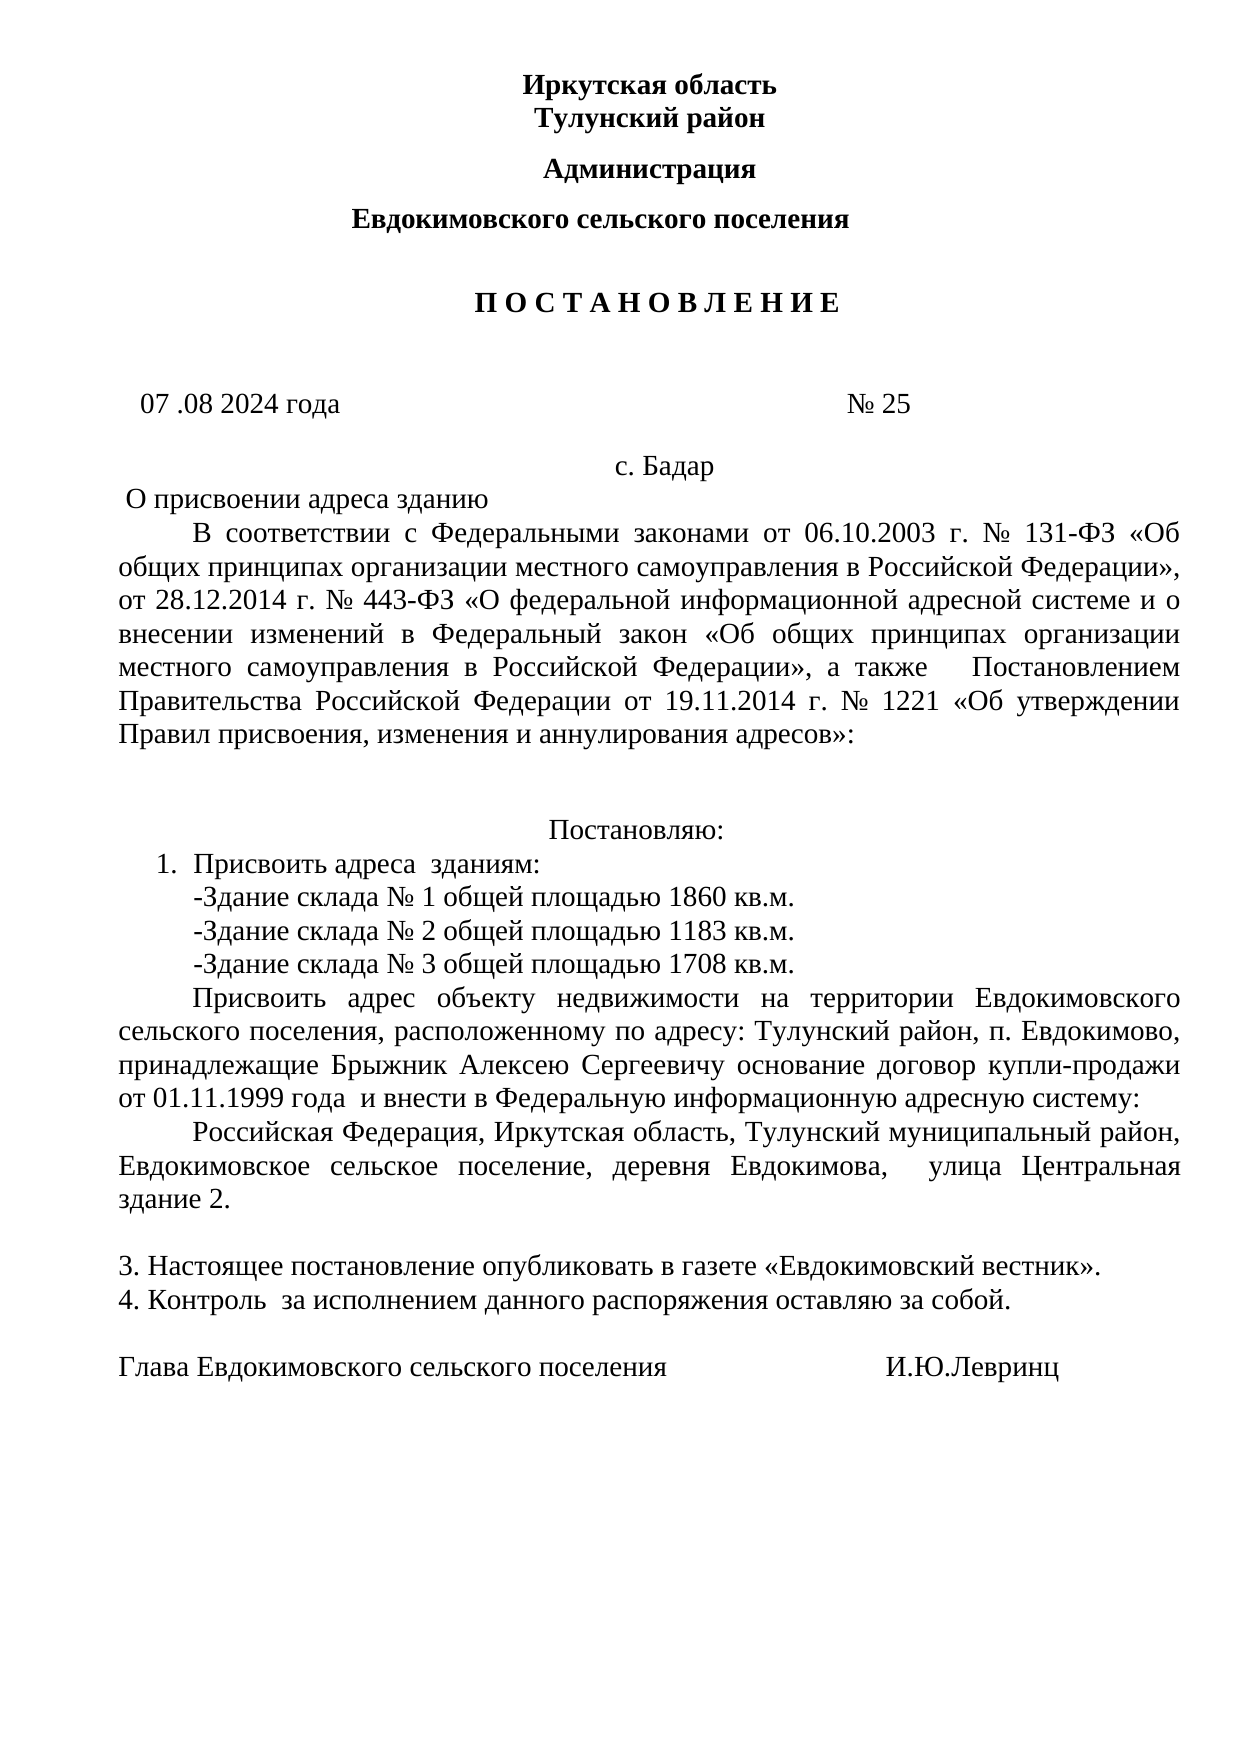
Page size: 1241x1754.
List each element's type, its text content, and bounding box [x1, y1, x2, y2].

text 3. Настоящее постановление опубликовать в газете «Евдокимовский вестник». [118, 1248, 1181, 1282]
text -Здание склада № 1 общей площадью 1860 кв.м. [193, 879, 1181, 913]
text Евдокимовского сельского поселения [118, 201, 1181, 235]
text -Здание склада № 2 общей площадью 1183 кв.м. [193, 913, 1181, 946]
text Постановляю: [118, 812, 1181, 846]
text Администрация [118, 151, 1181, 184]
text 07 .08 2024 года № 25 [118, 386, 1181, 419]
text Российская Федерация, Иркутская область, Тулунский муниципальный район, Евдокимовское сельское поселение, деревня Евдокимова, улица Центральная здание 2. [118, 1114, 1181, 1215]
list Присвоить адреса зданиям: [156, 846, 1181, 879]
text Глава Евдокимовского сельского поселения И.Ю.Левринц [118, 1349, 1181, 1382]
text Присвоить адрес объекту недвижимости на территории Евдокимовского сельского поселения, расположенному по адресу: Тулунский район, п. Евдокимово, принадлежащие Брыжник Алексею Сергеевичу основание договор купли-продажи от 01.11.1999 года и внести в Федеральную информационную адресную систему: [118, 980, 1181, 1114]
text -Здание склада № 3 общей площадью 1708 кв.м. [193, 946, 1181, 980]
text Тулунский район [118, 101, 1181, 134]
text П О С Т А Н О В Л Е Н И Е [118, 285, 1181, 319]
text Иркутская область [118, 67, 1181, 101]
text В соответствии с Федеральными законами от 06.10.2003 г. № 131-ФЗ «Об общих принципах организации местного самоуправления в Российской Федерации», от 28.12.2014 г. № 443-ФЗ «О федеральной информационной адресной системе и о внесении изменений в Федеральный закон «Об общих принципах организации местного самоуправления в Российской Федерации», а также Постановлением Правительства Российской Федерации от 19.11.2014 г. № 1221 «Об утверждении Правил присвоения, изменения и аннулирования адресов»: [118, 515, 1181, 750]
text с. Бадар [118, 448, 1181, 482]
text 4. Контроль за исполнением данного распоряжения оставляю за собой. [118, 1282, 1181, 1315]
text О присвоении адреса зданию [118, 482, 1181, 515]
